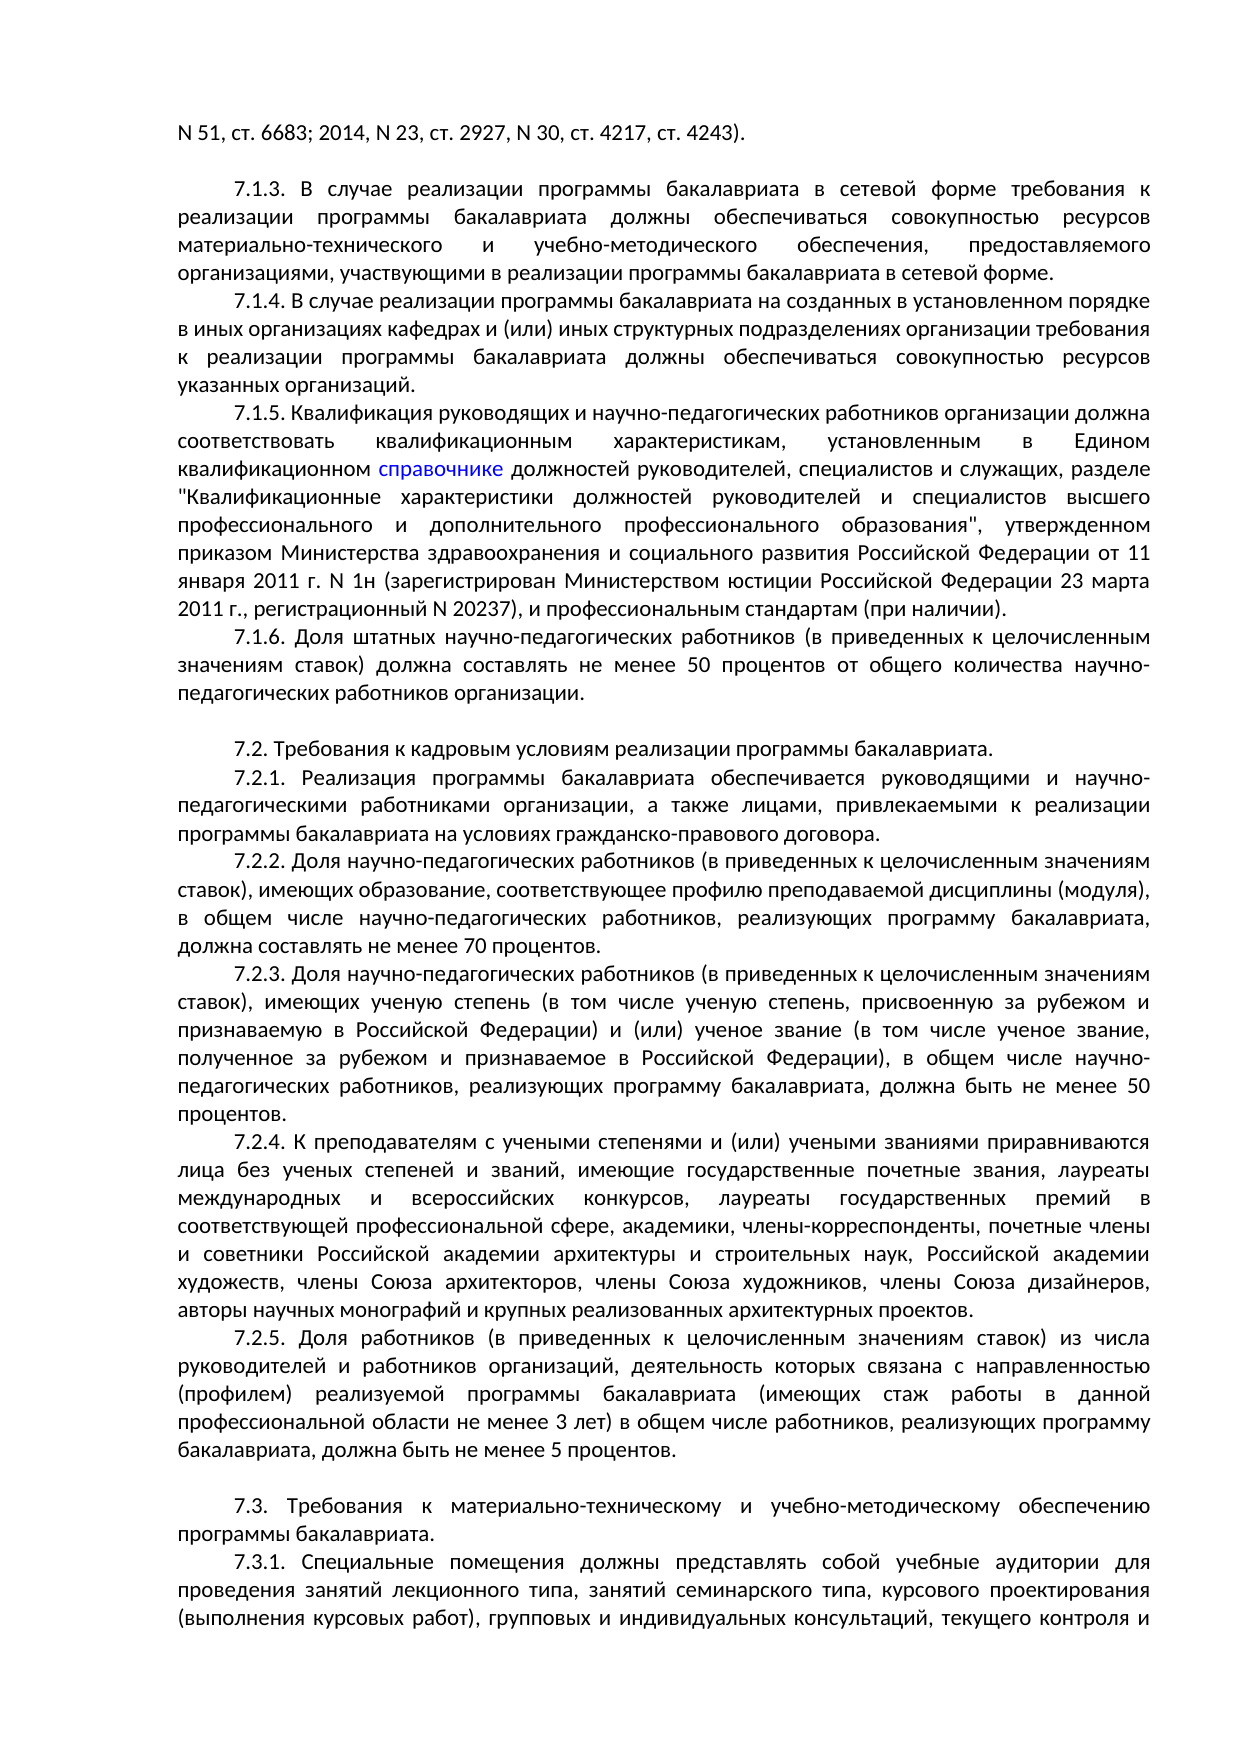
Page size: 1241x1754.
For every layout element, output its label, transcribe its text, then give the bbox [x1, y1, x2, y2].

text 7.2.2. Доля научно-педагогических работников (в приведенных к целочисленным значениям ставок), имеющих образование, соответствующее профилю преподаваемой дисциплины (модуля), в общем числе научно-педагогических работников, реализующих программу бакалавриата, должна составлять не менее 70 процентов. [177, 847, 1152, 959]
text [177, 1547, 1152, 1631]
text 7.2.5. Доля работников (в приведенных к целочисленным значениям ставок) из числа руководителей и работников организаций, деятельность которых связана с направленностью (профилем) реализуемой программы бакалавриата (имеющих стаж работы в данной профессиональной области не менее 3 лет) в общем числе работников, реализующих программу бакалавриата, должна быть не менее 5 процентов. [177, 1323, 1152, 1463]
text 7.1.6. Доля штатных научно-педагогических работников (в приведенных к целочисленным значениям ставок) должна составлять не менее 50 процентов от общего количества научно-педагогических работников организации. [177, 622, 1152, 707]
text 7.1.3. В случае реализации программы бакалавриата в сетевой форме требования к реализации программы бакалавриата должны обеспечиваться совокупностью ресурсов материально-технического и учебно-методического обеспечения, предоставляемого организациями, участвующими в реализации программы бакалавриата в сетевой форме. [177, 174, 1152, 286]
text 7.2.1. Реализация программы бакалавриата обеспечивается руководящими и научно-педагогическими работниками организации, а также лицами, привлекаемыми к реализации программы бакалавриата на условиях гражданско-правового договора. [177, 763, 1152, 847]
text 7.2.4. К преподавателям с учеными степенями и (или) учеными званиями приравниваются лица без ученых степеней и званий, имеющие государственные почетные звания, лауреаты международных и всероссийских конкурсов, лауреаты государственных премий в соответствующей профессиональной сфере, академики, члены-корреспонденты, почетные члены и советники Российской академии архитектуры и строительных наук, Российской академии художеств, члены Союза архитекторов, члены Союза художников, члены Союза дизайнеров, авторы научных монографий и крупных реализованных архитектурных проектов. [177, 1127, 1152, 1323]
text 7.2.3. Доля научно-педагогических работников (в приведенных к целочисленным значениям ставок), имеющих ученую степень (в том числе ученую степень, присвоенную за рубежом и признаваемую в Российской Федерации) и (или) ученое звание (в том числе ученое звание, полученное за рубежом и признаваемое в Российской Федерации), в общем числе научно-педагогических работников, реализующих программу бакалавриата, должна быть не менее 50 процентов. [177, 959, 1152, 1127]
text 7.2. Требования к кадровым условиям реализации программы бакалавриата. [177, 734, 1152, 763]
text 7.1.5. Квалификация руководящих и научно-педагогических работников организации должна соответствовать квалификационным характеристикам, установленным в Едином квалификационном справочнике должностей руководителей, специалистов и служащих, разделе "Квалификационные характеристики должностей руководителей и специалистов высшего профессионального и дополнительного профессионального образования", утвержденном приказом Министерства здравоохранения и социального развития Российской Федерации от 11 января 2011 г. N 1н (зарегистрирован Министерством юстиции Российской Федерации 23 марта 2011 г., регистрационный N 20237), и профессиональным стандартам (при наличии). [177, 398, 1152, 622]
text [177, 118, 1152, 146]
text 7.1.4. В случае реализации программы бакалавриата на созданных в установленном порядке в иных организациях кафедрах и (или) иных структурных подразделениях организации требования к реализации программы бакалавриата должны обеспечиваться совокупностью ресурсов указанных организаций. [177, 286, 1152, 398]
text 7.3. Требования к материально-техническому и учебно-методическому обеспечению программы бакалавриата. [177, 1491, 1152, 1547]
